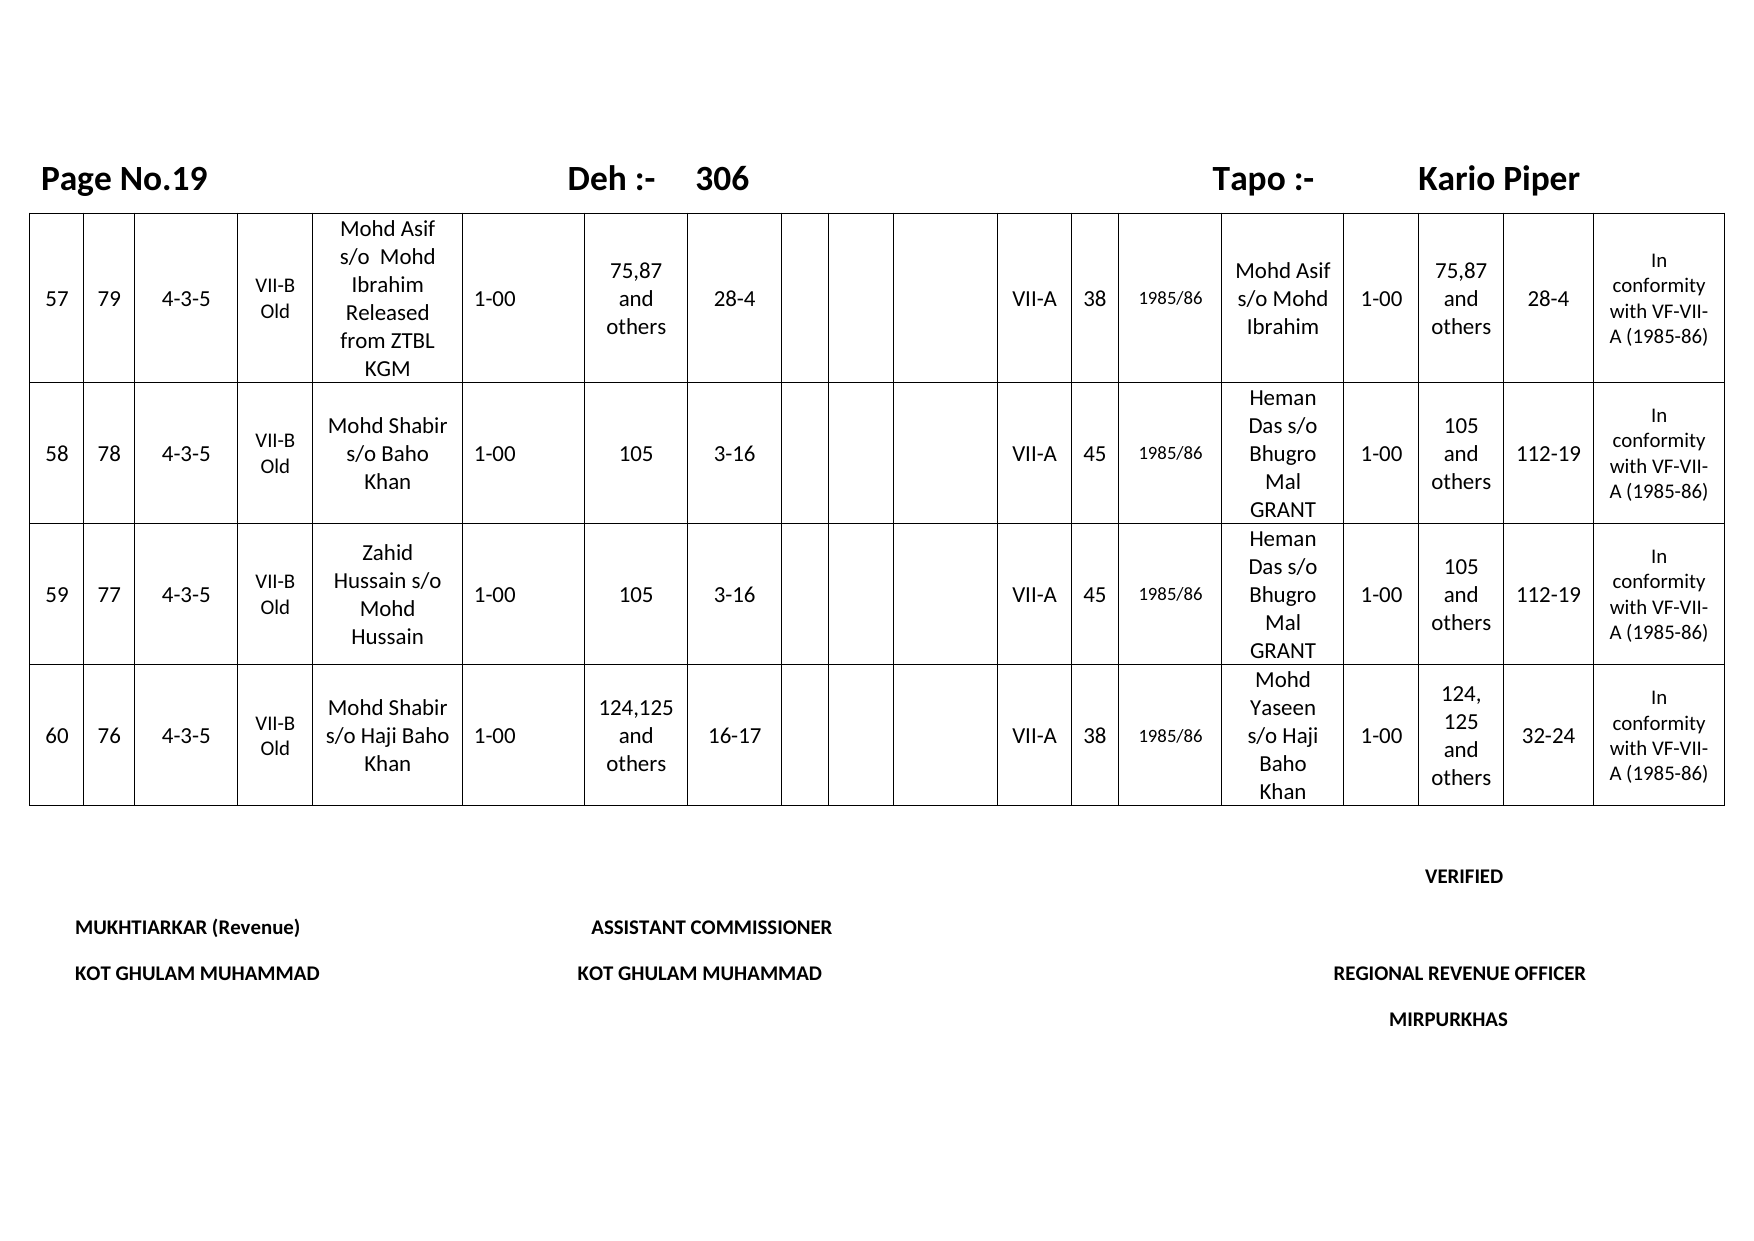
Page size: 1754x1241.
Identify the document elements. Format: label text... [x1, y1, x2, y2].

table_cell VII-A [998, 383, 1071, 523]
table_cell VII-A [998, 214, 1071, 382]
table_cell 1-00 [463, 383, 584, 523]
table_cell 1985/86 [1119, 383, 1221, 523]
table_cell In conformity with VF-VII-A (1985-86) [1594, 383, 1724, 523]
table_cell VII-A [998, 524, 1071, 664]
table_cell [829, 214, 893, 382]
table_cell [894, 383, 997, 523]
table_cell [782, 214, 828, 382]
table_cell [829, 524, 893, 664]
table_cell 1-00 [463, 524, 584, 664]
table_cell 57 [30, 214, 83, 382]
table_cell [782, 665, 828, 805]
table_cell 112-19 [1504, 383, 1593, 523]
table_cell 1-00 [1344, 524, 1418, 664]
text KOT GHULAM MUHAMMAD KOT GHULAM MUHAMMAD REGIONAL REVENUE OFFICER [75, 960, 1679, 986]
table_cell 4-3-5 [135, 214, 237, 382]
table_cell In conformity with VF-VII-A (1985-86) [1594, 214, 1724, 382]
table_cell 16-17 [688, 665, 781, 805]
table_cell [782, 383, 828, 523]
table_cell 45 [1072, 524, 1118, 664]
table_cell In conformity with VF-VII-A (1985-86) [1594, 665, 1724, 805]
table_cell 1-00 [1344, 214, 1418, 382]
table_cell VII-A [998, 665, 1071, 805]
table_cell 1985/86 [1119, 665, 1221, 805]
text MIRPURKHAS [75, 1006, 1679, 1032]
table_cell 59 [30, 524, 83, 664]
table_cell 38 [1072, 665, 1118, 805]
table_cell 105 and others [1419, 524, 1503, 664]
table_header Page No.19 Deh :- 306 Tapo :- Kario Piper [30, 30, 1724, 213]
table_cell 105 and others [1419, 383, 1503, 523]
table_cell [782, 524, 828, 664]
table_cell Zahid Hussain s/o Mohd Hussain [313, 524, 462, 664]
table_cell 60 [30, 665, 83, 805]
table_cell 28-4 [688, 214, 781, 382]
table_cell 75,87 and others [585, 214, 687, 382]
table_cell 3-16 [688, 524, 781, 664]
table_cell 28-4 [1504, 214, 1593, 382]
table_cell 124,125 and others [585, 665, 687, 805]
table_cell VII-B Old [238, 214, 312, 382]
table_cell 124, 125 and others [1419, 665, 1503, 805]
table_cell 32-24 [1504, 665, 1593, 805]
table_cell 1-00 [463, 214, 584, 382]
table_cell 4-3-5 [135, 383, 237, 523]
table_cell [894, 665, 997, 805]
table_cell 38 [1072, 214, 1118, 382]
table_cell 45 [1072, 383, 1118, 523]
table_cell 4-3-5 [135, 524, 237, 664]
table_cell In conformity with VF-VII-A (1985-86) [1594, 524, 1724, 664]
text MUKHTIARKAR (Revenue) ASSISTANT COMMISSIONER [75, 914, 1679, 939]
table_cell 1-00 [1344, 383, 1418, 523]
table_cell VII-B Old [238, 383, 312, 523]
table_cell [829, 383, 893, 523]
table_cell Heman Das s/o Bhugro Mal GRANT [1222, 383, 1343, 523]
table_cell Heman Das s/o Bhugro Mal GRANT [1222, 524, 1343, 664]
table_cell VII-B Old [238, 665, 312, 805]
table_cell Mohd Asif s/o Mohd Ibrahim [1222, 214, 1343, 382]
table_cell 4-3-5 [135, 665, 237, 805]
table_cell 105 [585, 383, 687, 523]
table_cell Mohd Asif s/o Mohd Ibrahim Released from ZTBL KGM [313, 214, 462, 382]
table_cell Mohd Yaseen s/o Haji Baho Khan [1222, 665, 1343, 805]
table_cell 1-00 [1344, 665, 1418, 805]
table_cell 1985/86 [1119, 524, 1221, 664]
table_cell 112-19 [1504, 524, 1593, 664]
table_cell [894, 524, 997, 664]
table_cell VII-B Old [238, 524, 312, 664]
table_cell Mohd Shabir s/o Haji Baho Khan [313, 665, 462, 805]
table_cell 1-00 [463, 665, 584, 805]
table_cell 1985/86 [1119, 214, 1221, 382]
table_cell 79 [84, 214, 134, 382]
table_cell 78 [84, 383, 134, 523]
table_cell 3-16 [688, 383, 781, 523]
table_cell 77 [84, 524, 134, 664]
table_cell 76 [84, 665, 134, 805]
table_cell [829, 665, 893, 805]
table_cell 75,87 and others [1419, 214, 1503, 382]
text VERIFIED [75, 863, 1679, 889]
table_cell 58 [30, 383, 83, 523]
table_cell 105 [585, 524, 687, 664]
table_cell [894, 214, 997, 382]
table_cell Mohd Shabir s/o Baho Khan [313, 383, 462, 523]
